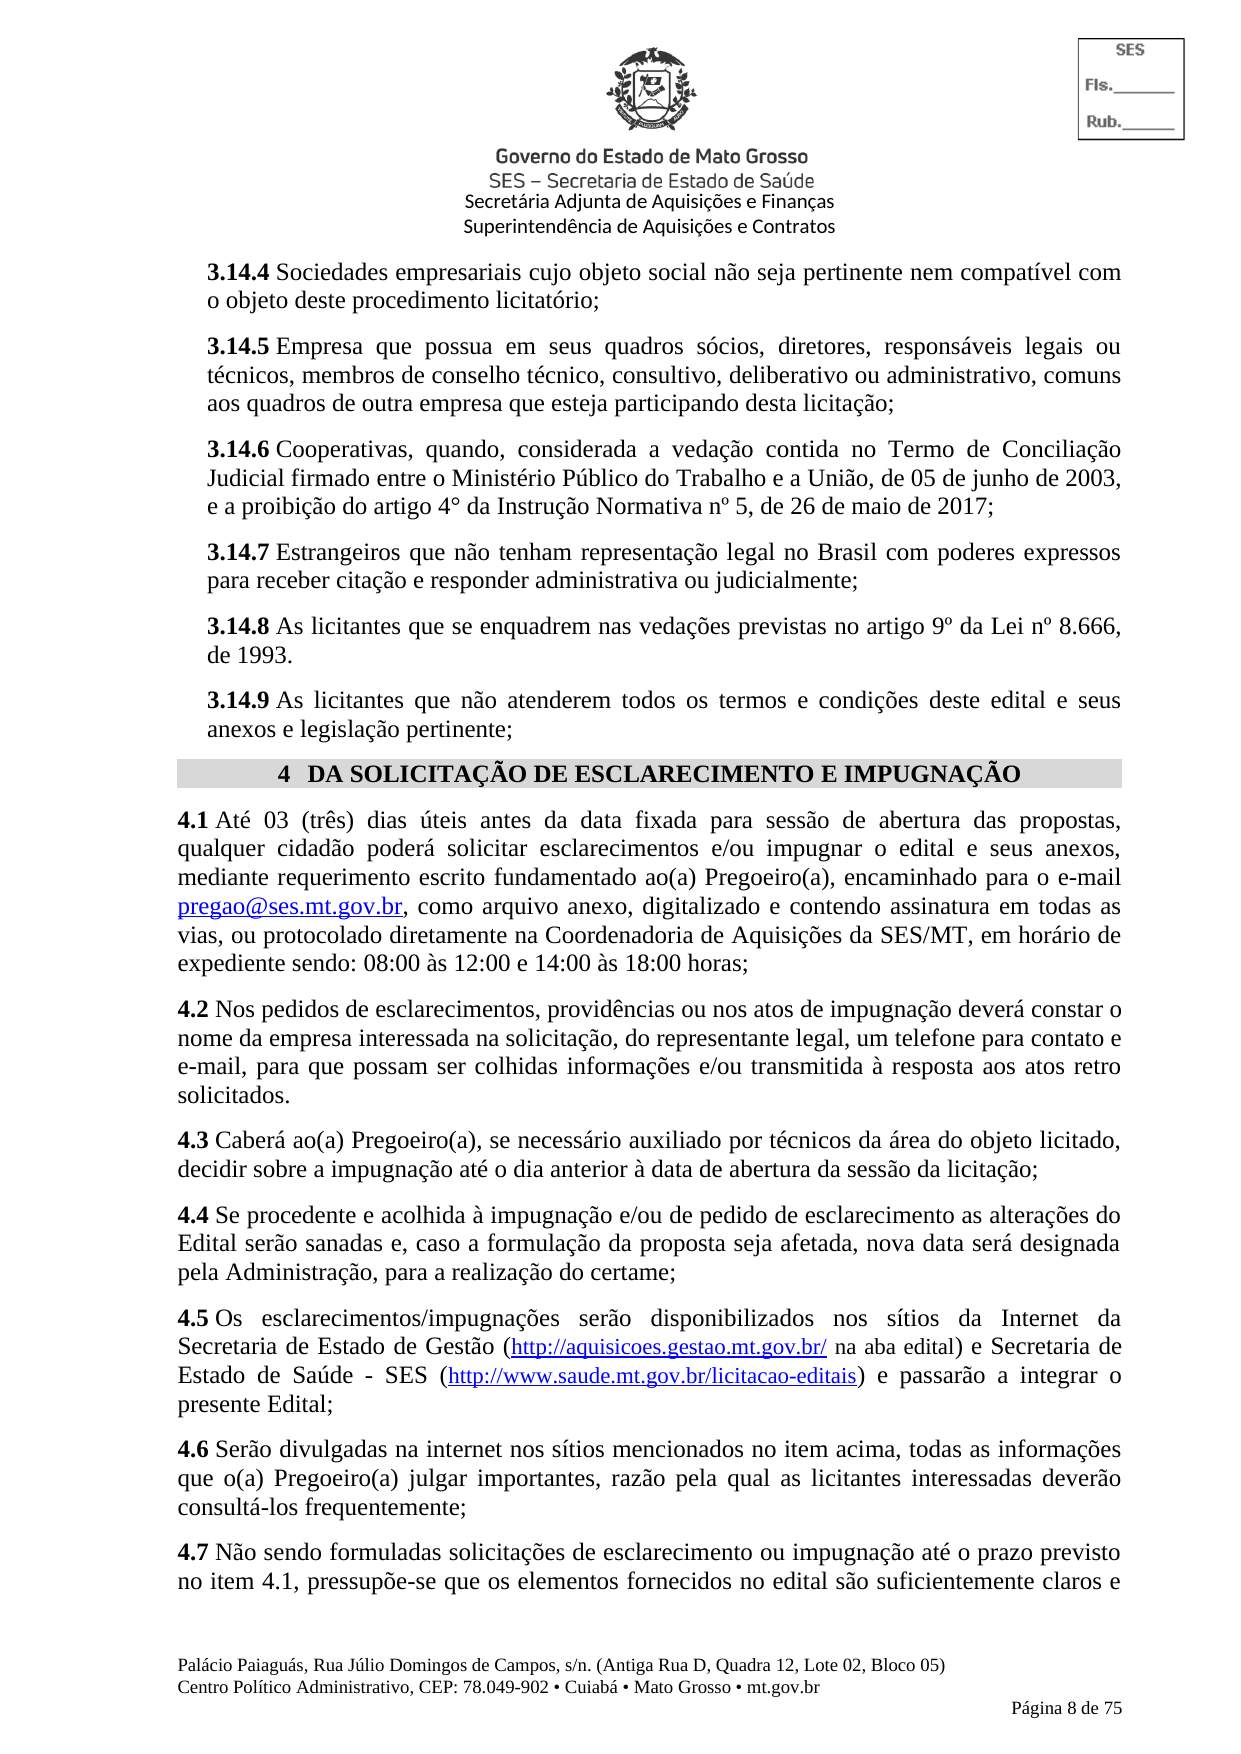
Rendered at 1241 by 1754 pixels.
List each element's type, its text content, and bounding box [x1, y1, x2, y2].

text Nos pedidos de esclarecimentos, providências ou nos atos de impugnação deverá constar o nome da empresa interessada na solicitação, do representante legal, um telefone para contato e e-mail, para que possam ser colhidas informações e/ou transmitida à resposta aos atos retro solicitados. [177, 994, 1122, 1109]
text Os esclarecimentos/impugnações serão disponibilizados nos sítios da Internet da Secretaria de Estado de Gestão (http://aquisicoes.gestao.mt.gov.br/ na aba edital) e Secretaria de Estado de Saúde - SES (http://www.saude.mt.gov.br/licitacao-editais) e passarão a integrar o presente Edital; [177, 1303, 1122, 1418]
text As licitantes que não atenderem todos os termos e condições deste edital e seus anexos e legislação pertinente; [207, 685, 1122, 743]
text Serão divulgadas na internet nos sítios mencionados no item acima, todas as informações que o(a) Pregoeiro(a) julgar importantes, razão pela qual as licitantes interessadas deverão consultá-los frequentemente; [177, 1434, 1122, 1521]
text Se procedente e acolhida à impugnação e/ou de pedido de esclarecimento as alterações do Edital serão sanadas e, caso a formulação da proposta seja afetada, nova data será designada pela Administração, para a realização do certame; [177, 1200, 1122, 1286]
text Sociedades empresariais cujo objeto social não seja pertinente nem compatível com o objeto deste procedimento licitatório; [207, 257, 1122, 314]
text Empresa que possua em seus quadros sócios, diretores, responsáveis legais ou técnicos, membros de conselho técnico, consultivo, deliberativo ou administrativo, comuns aos quadros de outra empresa que esteja participando desta licitação; [207, 331, 1122, 417]
text Caberá ao(a) Pregoeiro(a), se necessário auxiliado por técnicos da área do objeto licitado, decidir sobre a impugnação até o dia anterior à data de abertura da sessão da licitação; [177, 1126, 1122, 1183]
text Cooperativas, quando, considerada a vedação contida no Termo de Conciliação Judicial firmado entre o Ministério Público do Trabalho e a União, de 05 de junho de 2003, e a proibição do artigo 4° da Instrução Normativa nº 5, de 26 de maio de 2017; [207, 434, 1122, 520]
text DA SOLICITAÇÃO DE ESCLARECIMENTO E IMPUGNAÇÃO [177, 759, 1122, 788]
text As licitantes que se enquadrem nas vedações previstas no artigo 9º da Lei nº 8.666, de 1993. [207, 611, 1122, 668]
text Estrangeiros que não tenham representação legal no Brasil com poderes expressos para receber citação e responder administrativa ou judicialmente; [207, 537, 1122, 594]
text Até 03 (três) dias úteis antes da data fixada para sessão de abertura das propostas, qualquer cidadão poderá solicitar esclarecimentos e/ou impugnar o edital e seus anexos, mediante requerimento escrito fundamentado ao(a) Pregoeiro(a), encaminhado para o e-mail pregao@ses.mt.gov.br, como arquivo anexo, digitalizado e contendo assinatura em todas as vias, ou protocolado diretamente na Coordenadoria de Aquisições da SES/MT, em horário de expediente sendo: 08:00 às 12:00 e 14:00 às 18:00 horas; [177, 805, 1122, 977]
picture [1076, 38, 1185, 139]
picture [489, 47, 814, 188]
